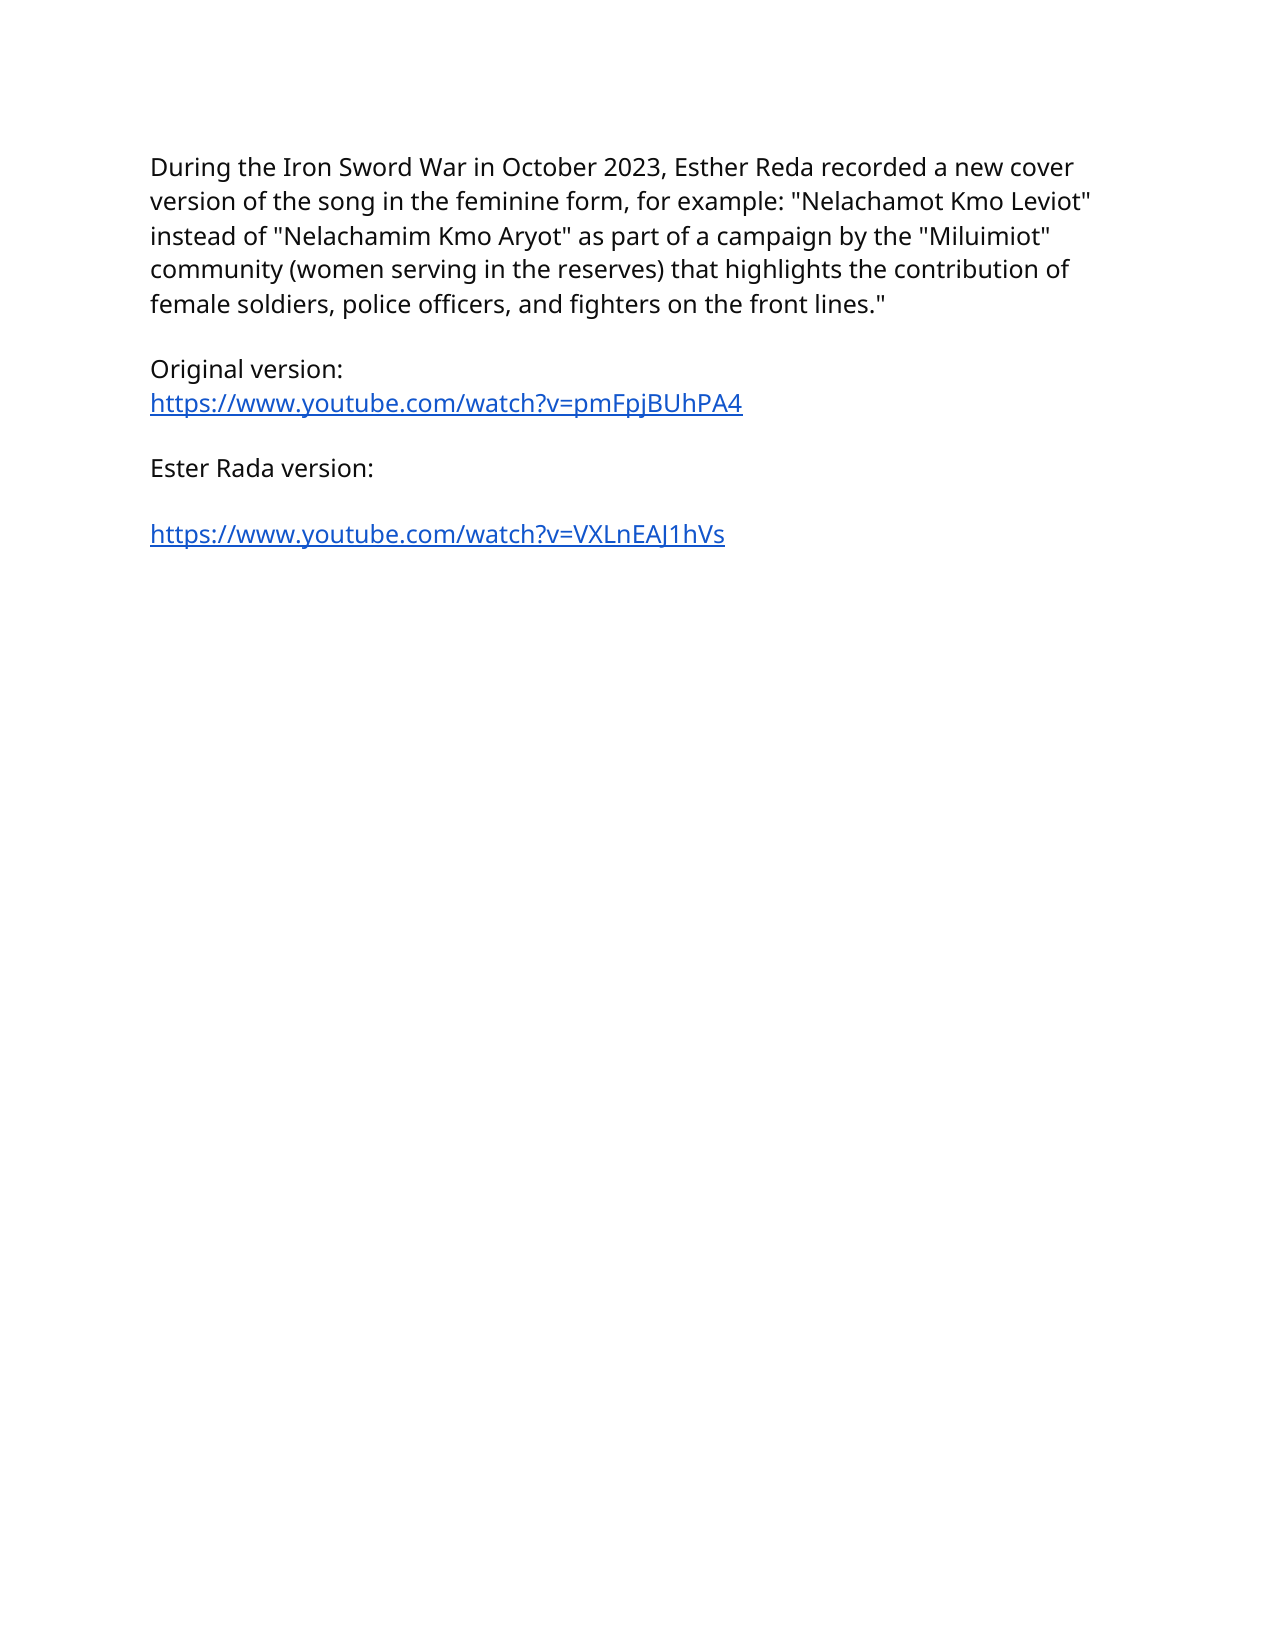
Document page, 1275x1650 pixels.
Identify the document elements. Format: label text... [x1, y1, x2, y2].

text Ester Rada version: [150, 451, 1125, 485]
text https://www.youtube.com/watch?v=VXLnEAJ1hVs [150, 516, 1125, 550]
text Original version: https://www.youtube.com/watch?v=pmFpjBUhPA4 [150, 352, 1125, 420]
text During the Iron Sword War in October 2023, Esther Reda recorded a new cover version of the song in the feminine form, for example: "Nelachamot Kmo Leviot" instead of "Nelachamim Kmo Aryot" as part of a campaign by the "Miluimiot" community (women serving in the reserves) that highlights the contribution of female soldiers, police officers, and fighters on the front lines." [150, 150, 1125, 320]
